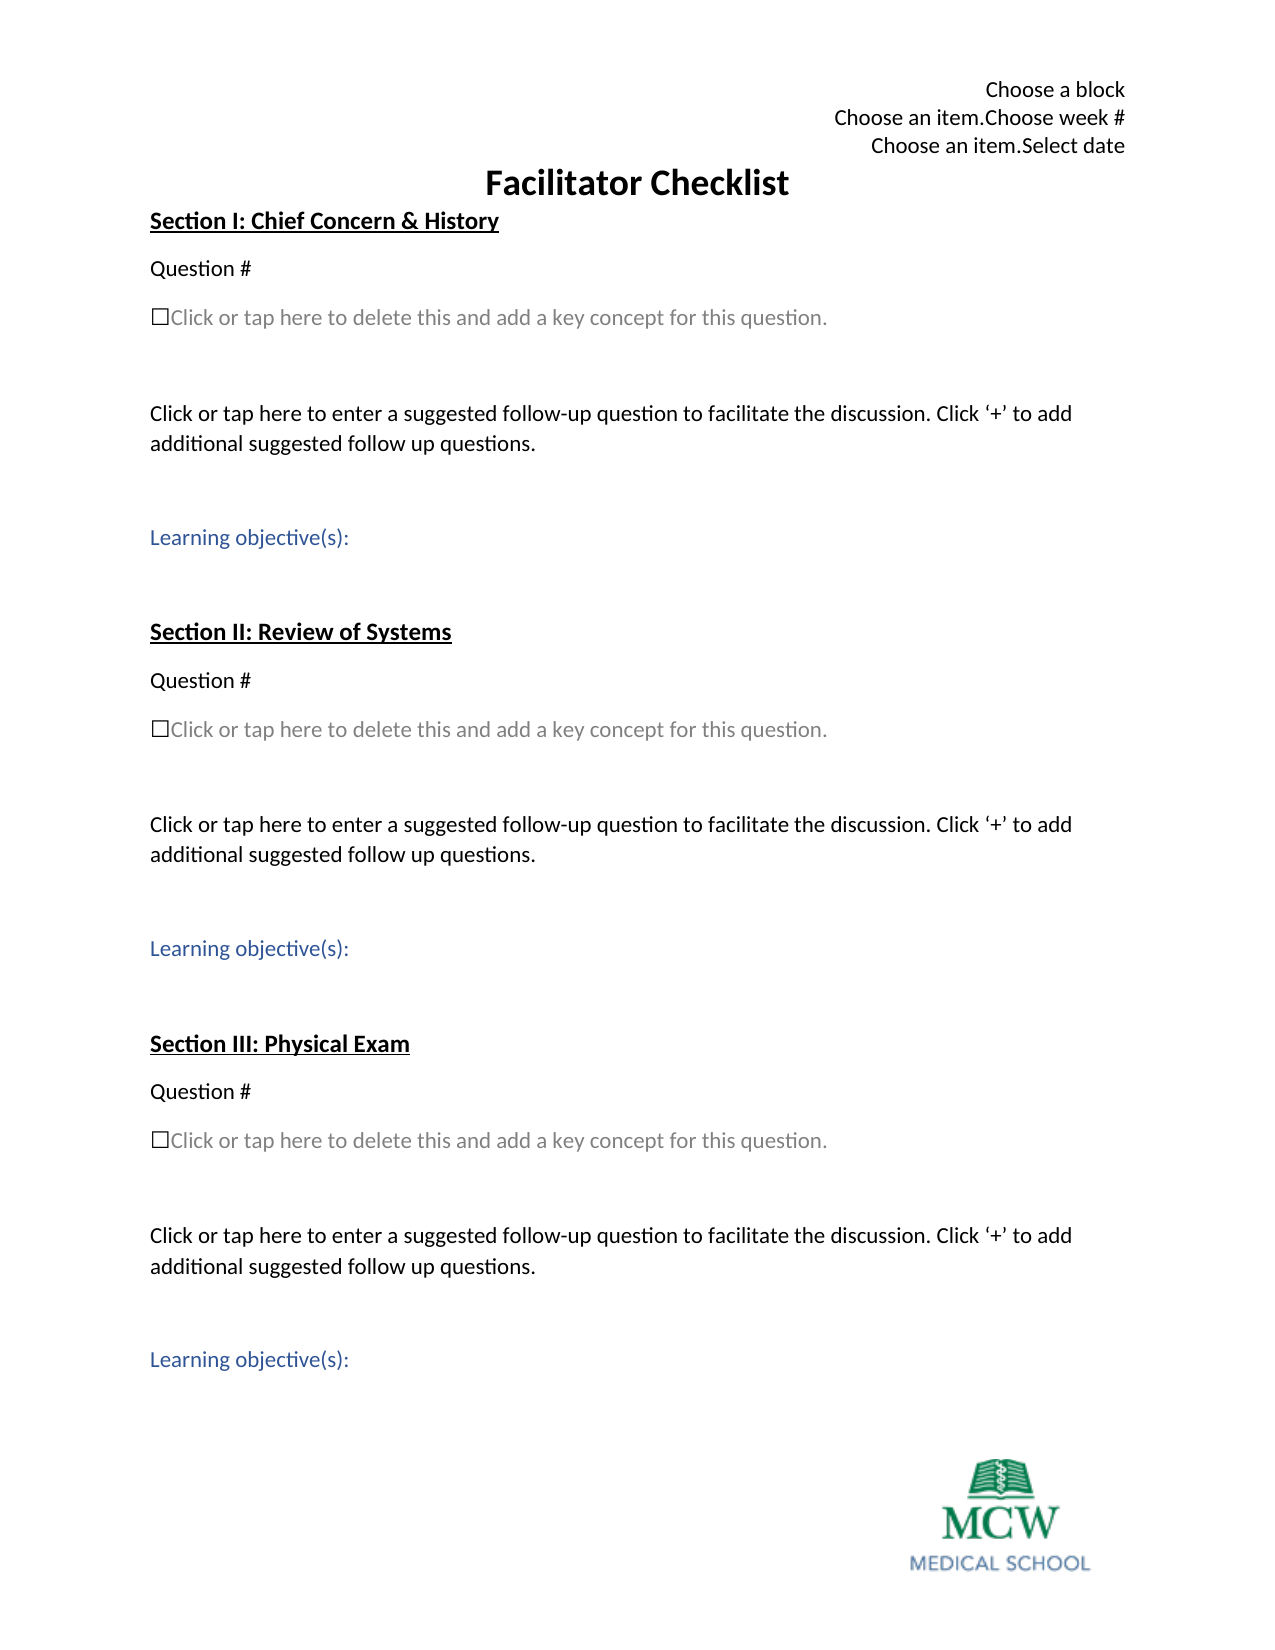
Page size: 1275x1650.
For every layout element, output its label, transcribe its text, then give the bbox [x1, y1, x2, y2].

picture [875, 1459, 1125, 1575]
text Section I: Chief Concern & History [150, 205, 1125, 235]
text Section III: Physical Exam [150, 1028, 1125, 1058]
text Section II: Review of Systems [150, 616, 1125, 647]
text Facilitator Checklist [150, 159, 1125, 205]
